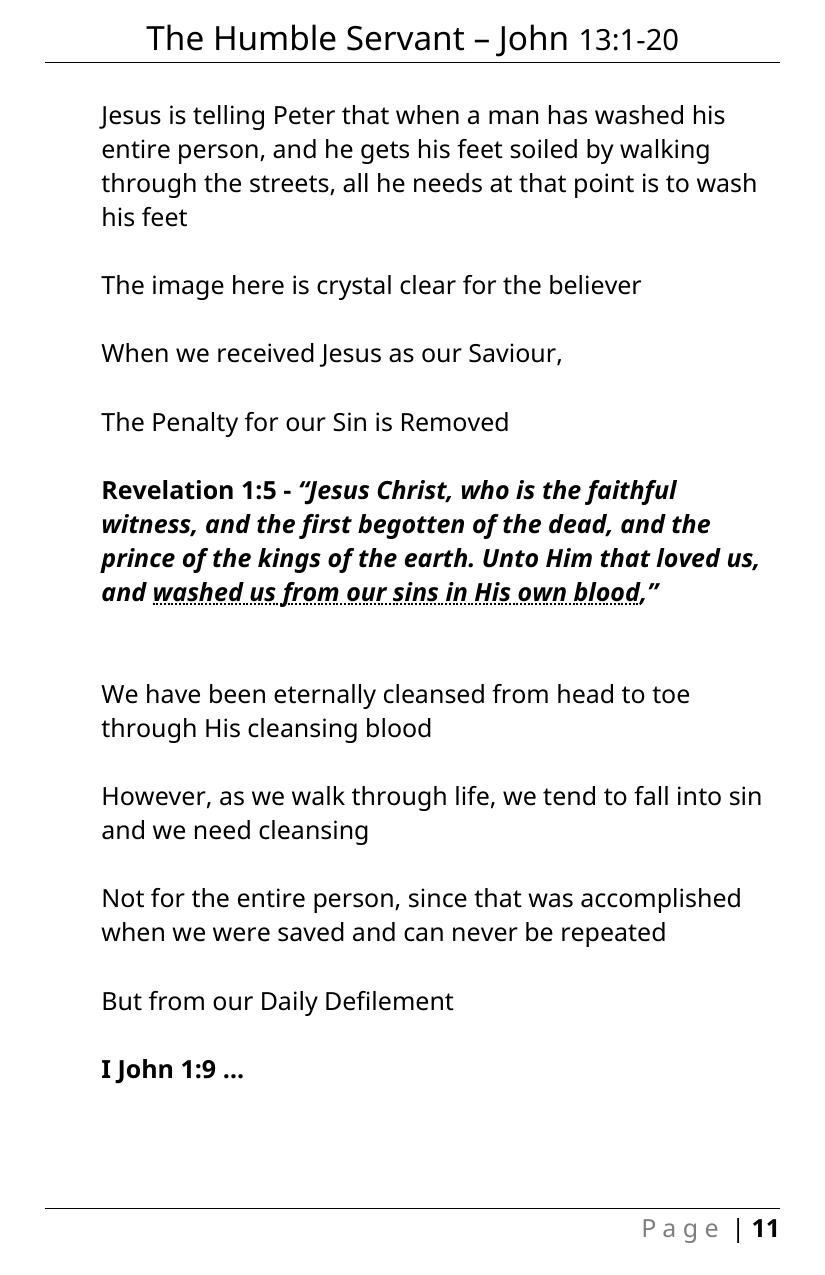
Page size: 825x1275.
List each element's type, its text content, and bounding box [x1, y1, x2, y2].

text When we received Jesus as our Saviour, [101, 336, 780, 370]
text However, as we walk through life, we tend to fall into sin and we need cleansing [101, 779, 780, 847]
text But from our Daily Defilement [101, 983, 780, 1017]
text Jesus is telling Peter that when a man has washed his entire person, and he gets his feet soiled by walking through the streets, all he needs at that point is to wash his feet [101, 98, 780, 234]
text Not for the entire person, since that was accomplished when we were saved and can never be repeated [101, 881, 780, 949]
text I John 1:9 … [101, 1051, 780, 1085]
text We have been eternally cleansed from head to toe through His cleansing blood [101, 677, 780, 745]
text Revelation 1:5 - “Jesus Christ, who is the faithful witness, and the first begotten of the dead, and the prince of the kings of the earth. Unto Him that loved us, and washed us from our sins in His own blood,” [101, 472, 780, 608]
text The image here is crystal clear for the believer [101, 268, 780, 302]
text The Penalty for our Sin is Removed [101, 404, 780, 438]
